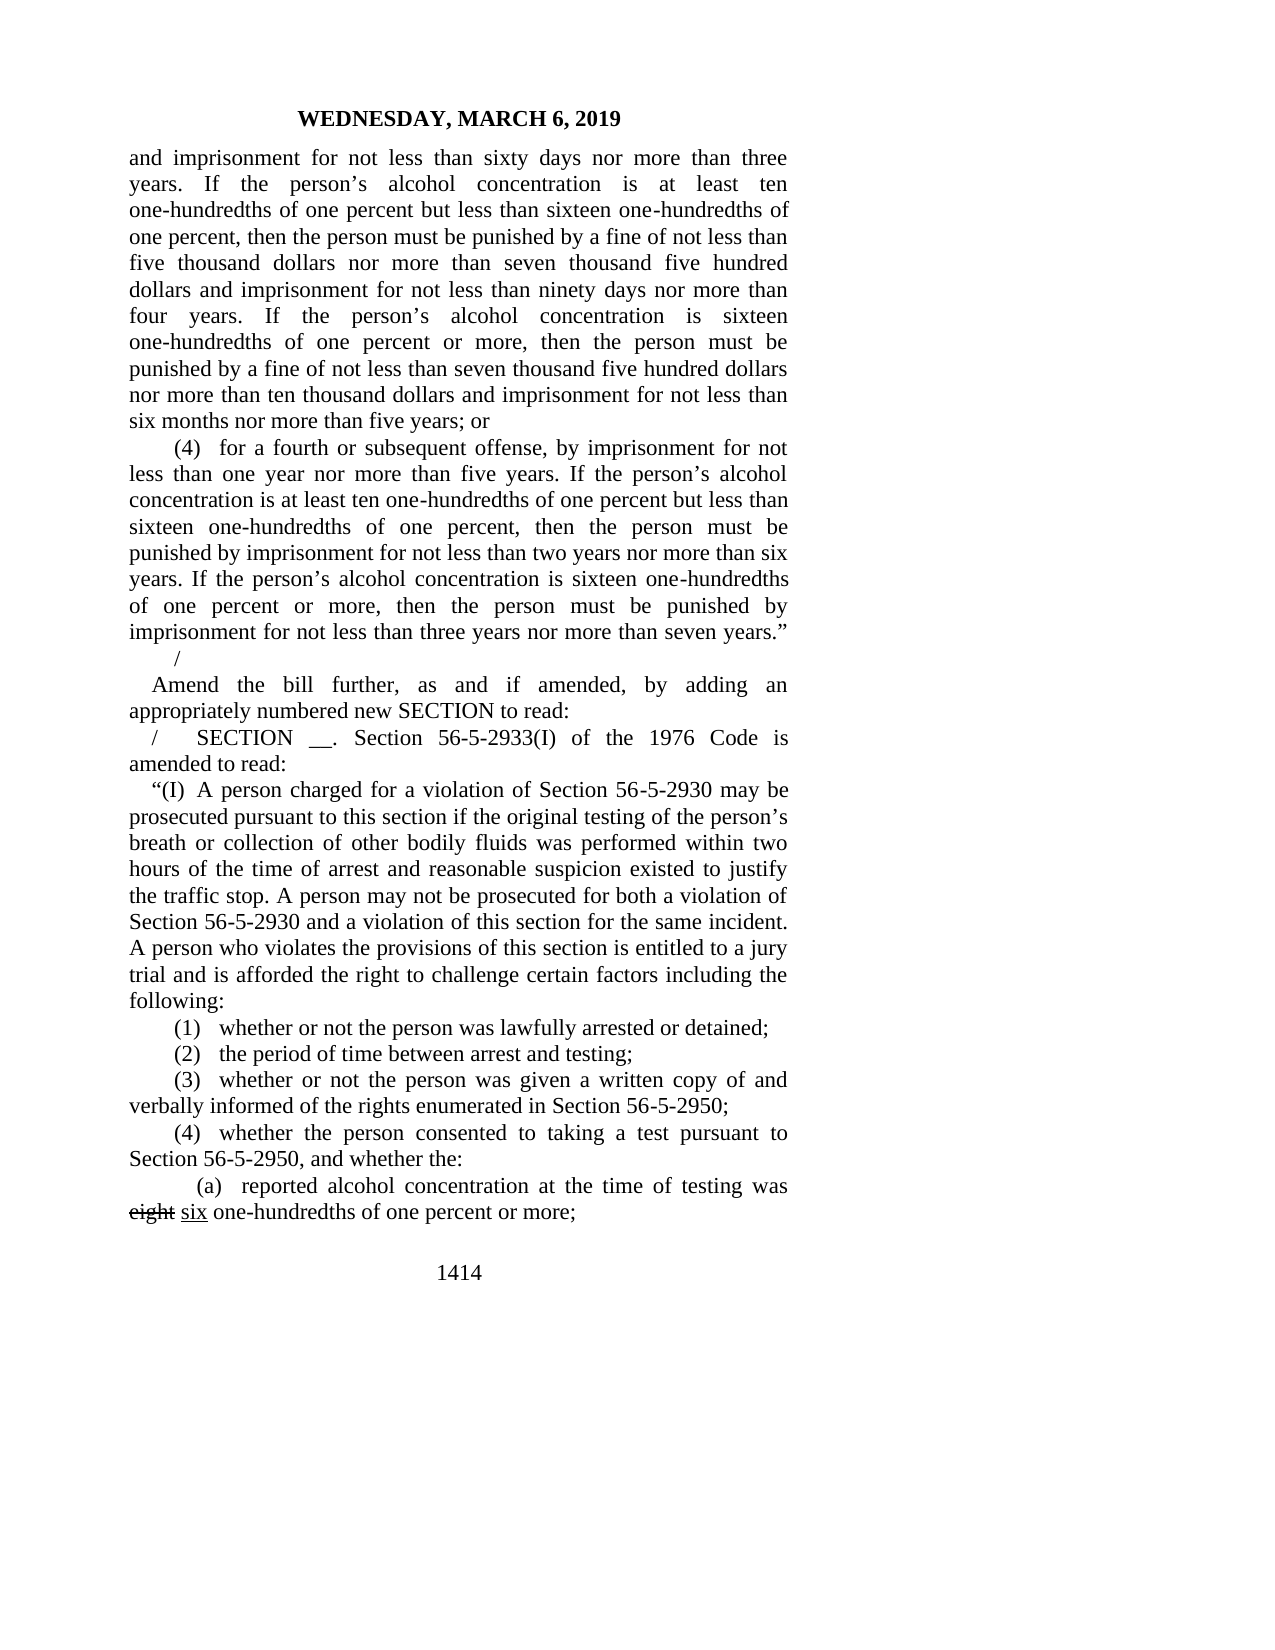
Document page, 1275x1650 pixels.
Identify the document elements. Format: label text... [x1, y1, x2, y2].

text Amend the bill further, as and if amended, by adding an appropriately numbered new SECTION to read: [129, 671, 789, 724]
text / SECTION __. Section 56-5-2933(I) of the 1976 Code is amended to read: [129, 724, 789, 776]
text (a) reported alcohol concentration at the time of testing was eight six one-hundredths of one percent or more; [129, 1172, 789, 1224]
text (2) the period of time between arrest and testing; [129, 1040, 789, 1066]
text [129, 144, 789, 434]
text “(I) A person charged for a violation of Section 56-5-2930 may be prosecuted pursuant to this section if the original testing of the person’s breath or collection of other bodily fluids was performed within two hours of the time of arrest and reasonable suspicion existed to justify the traffic stop. A person may not be prosecuted for both a violation of Section 56-5-2930 and a violation of this section for the same incident. A person who violates the provisions of this section is entitled to a jury trial and is afforded the right to challenge certain factors including the following: [129, 776, 789, 1013]
text (4) whether the person consented to taking a test pursuant to Section 56-5-2950, and whether the: [129, 1119, 789, 1172]
text (4) for a fourth or subsequent offense, by imprisonment for not less than one year nor more than five years. If the person’s alcohol concentration is at least ten one-hundredths of one percent but less than sixteen one-hundredths of one percent, then the person must be punished by imprisonment for not less than two years nor more than six years. If the person’s alcohol concentration is sixteen one-hundredths of one percent or more, then the person must be punished by imprisonment for not less than three years nor more than seven years.” / [129, 434, 789, 671]
text (1) whether or not the person was lawfully arrested or detained; [129, 1013, 789, 1040]
text (3) whether or not the person was given a written copy of and verbally informed of the rights enumerated in Section 56-5-2950; [129, 1066, 789, 1119]
